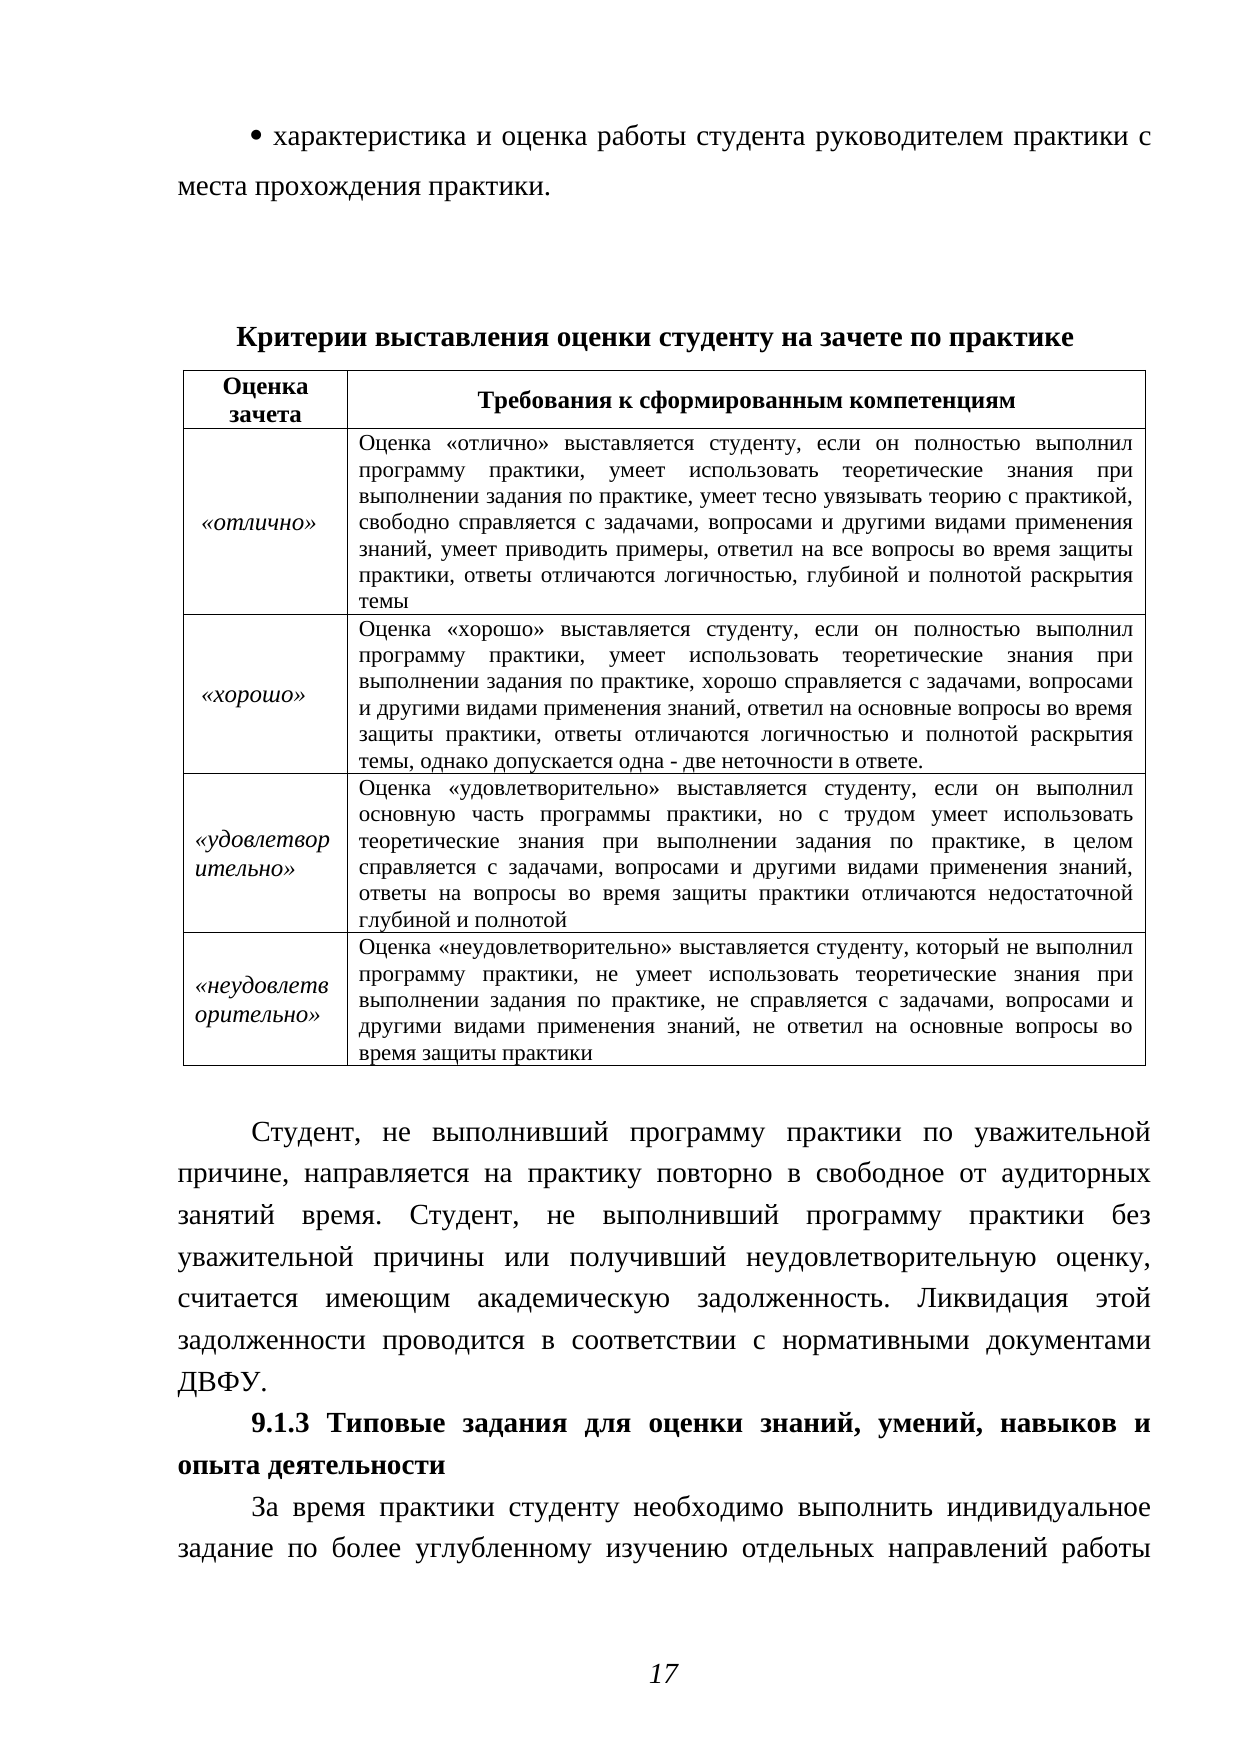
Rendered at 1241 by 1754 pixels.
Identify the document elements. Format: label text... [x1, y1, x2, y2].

table_cell Оценка «удовлетворительно» выставляется студенту, если он выполнил основную часть программы практики, но с трудом умеет использовать теоретические знания при выполнении задания по практике, в целом справляется с задачами, вопросами и другими видами применения знаний, ответы на вопросы во время защиты практики отличаются недостаточной глубиной и полнотой [348, 774, 1145, 932]
text характеристика и оценка работы студента руководителем практики с места прохождения практики. [177, 118, 1152, 202]
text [177, 1483, 1152, 1566]
table_cell Оценка «неудовлетворительно» выставляется студенту, который не выполнил программу практики, не умеет использовать теоретические знания при выполнении задания по практике, не справляется с задачами, вопросами и другими видами применения знаний, не ответил на основные вопросы во время защиты практики [348, 933, 1145, 1065]
table_header Требования к сформированным компетенциям [348, 371, 1145, 428]
text Критерии выставления оценки студенту на зачете по практике [177, 319, 1152, 353]
text Студент, не выполнивший программу практики по уважительной причине, направляется на практику повторно в свободное от аудиторных занятий время. Студент, не выполнивший программу практики без уважительной причины или получивший неудовлетворительную оценку, считается имеющим академическую задолженность. Ликвидация этой задолженности проводится в соответствии с нормативными документами ДВФУ. [177, 1108, 1152, 1399]
table_cell «отлично» [184, 429, 347, 614]
table_cell Оценка «хорошо» выставляется студенту, если он полностью выполнил программу практики, умеет использовать теоретические знания при выполнении задания по практике, хорошо справляется с задачами, вопросами и другими видами применения знаний, ответил на основные вопросы во время защиты практики, ответы отличаются логичностью и полнотой раскрытия темы, однако допускается одна - две неточности в ответе. [348, 615, 1145, 773]
table_header Оценка зачета [184, 371, 347, 428]
table_cell «неудовлетворительно» [184, 933, 347, 1065]
text 9.1.3 Типовые задания для оценки знаний, умений, навыков и опыта деятельности [177, 1399, 1152, 1483]
table_cell «хорошо» [184, 615, 347, 773]
table_cell Оценка «отлично» выставляется студенту, если он полностью выполнил программу практики, умеет использовать теоретические знания при выполнении задания по практике, умеет тесно увязывать теорию с практикой, свободно справляется с задачами, вопросами и другими видами применения знаний, умеет приводить примеры, ответил на все вопросы во время защиты практики, ответы отличаются логичностью, глубиной и полнотой раскрытия темы [348, 429, 1145, 614]
table_cell «удовлетворительно» [184, 774, 347, 932]
